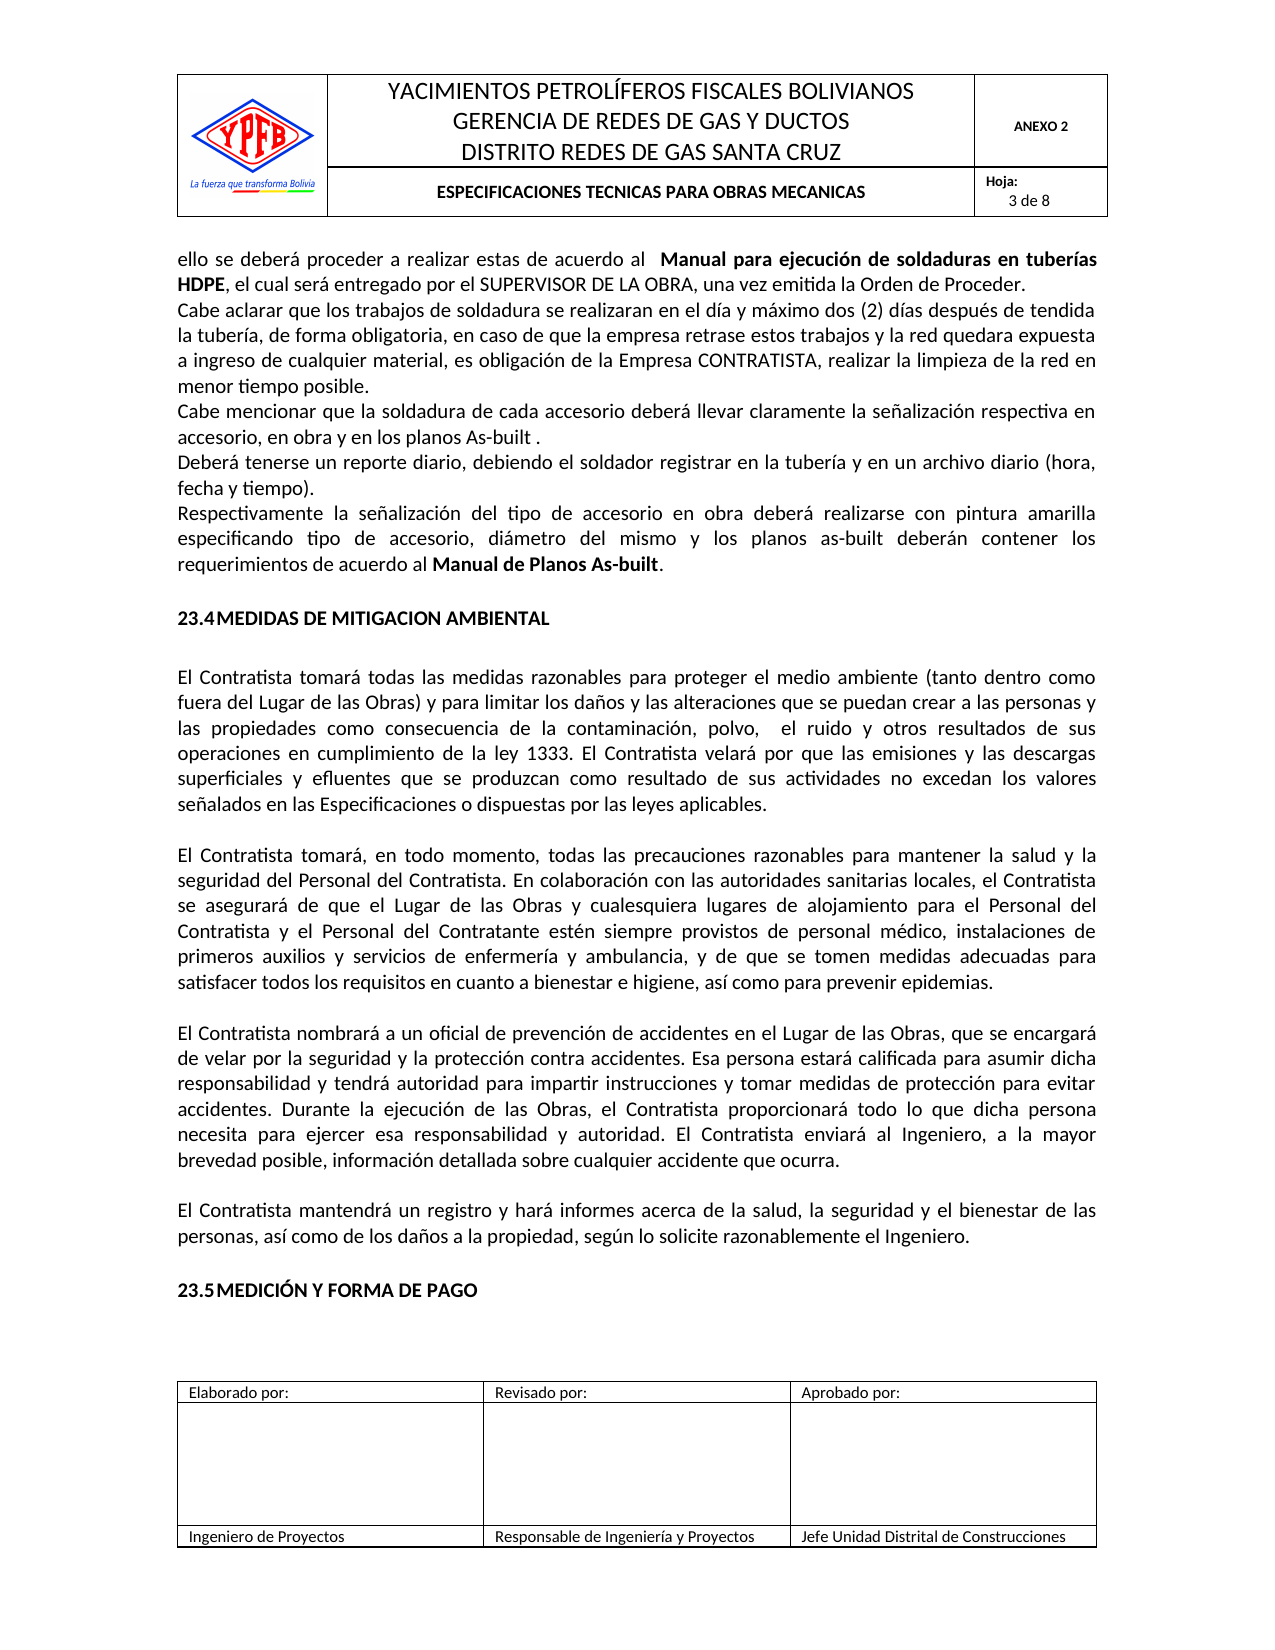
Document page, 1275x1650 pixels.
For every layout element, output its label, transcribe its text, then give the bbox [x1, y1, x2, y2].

text El Contratista mantendrá un registro y hará informes acerca de la salud, la seguridad y el bienestar de las personas, así como de los daños a la propiedad, según lo solicite razonablemente el Ingeniero. [177, 1198, 1098, 1248]
text Deberá tenerse un reporte diario, debiendo el soldador registrar en la tubería y en un archivo diario (hora, fecha y tiempo). [177, 449, 1098, 500]
text Cabe aclarar que los trabajos de soldadura se realizaran en el día y máximo dos (2) días después de tendida la tubería, de forma obligatoria, en caso de que la empresa retrase estos trabajos y la red quedara expuesta a ingreso de cualquier material, es obligación de la Empresa CONTRATISTA, realizar la limpieza de la red en menor tiempo posible. [177, 297, 1098, 398]
text Respectivamente la señalización del tipo de accesorio en obra deberá realizarse con pintura amarilla especificando tipo de accesorio, diámetro del mismo y los planos as-built deberán contener los requerimientos de acuerdo al Manual de Planos As-built. [177, 500, 1098, 576]
text El Contratista nombrará a un oficial de prevención de accidentes en el Lugar de las Obras, que se encargará de velar por la seguridad y la protección contra accidentes. Esa persona estará calificada para asumir dicha responsabilidad y tendrá autoridad para impartir instrucciones y tomar medidas de protección para evitar accidentes. Durante la ejecución de las Obras, el Contratista proporcionará todo lo que dicha persona necesita para ejercer esa responsabilidad y autoridad. El Contratista enviará al Ingeniero, a la mayor brevedad posible, información detallada sobre cualquier accidente que ocurra. [177, 1020, 1098, 1172]
list MEDICIÓN Y FORMA DE PAGO [177, 1278, 1098, 1303]
text El Contratista tomará todas las medidas razonables para proteger el medio ambiente (tanto dentro como fuera del Lugar de las Obras) y para limitar los daños y las alteraciones que se puedan crear a las personas y las propiedades como consecuencia de la contaminación, polvo, el ruido y otros resultados de sus operaciones en cumplimiento de la ley 1333. El Contratista velará por que las emisiones y las descargas superficiales y efluentes que se produzcan como resultado de sus actividades no excedan los valores señalados en las Especificaciones o dispuestas por las leyes aplicables. [177, 664, 1098, 816]
list MEDIDAS DE MITIGACION AMBIENTAL [177, 606, 1098, 631]
text El Contratista tomará, en todo momento, todas las precauciones razonables para mantener la salud y la seguridad del Personal del Contratista. En colaboración con las autoridades sanitarias locales, el Contratista se asegurará de que el Lugar de las Obras y cualesquiera lugares de alojamiento para el Personal del Contratista y el Personal del Contratante estén siempre provistos de personal médico, instalaciones de primeros auxilios y servicios de enfermería y ambulancia, y de que se tomen medidas adecuadas para satisfacer todos los requisitos en cuanto a bienestar e higiene, así como para prevenir epidemias. [177, 842, 1098, 994]
picture [188, 93, 316, 198]
text Cabe mencionar que la soldadura de cada accesorio deberá llevar claramente la señalización respectiva en accesorio, en obra y en los planos As-built . [177, 398, 1098, 449]
